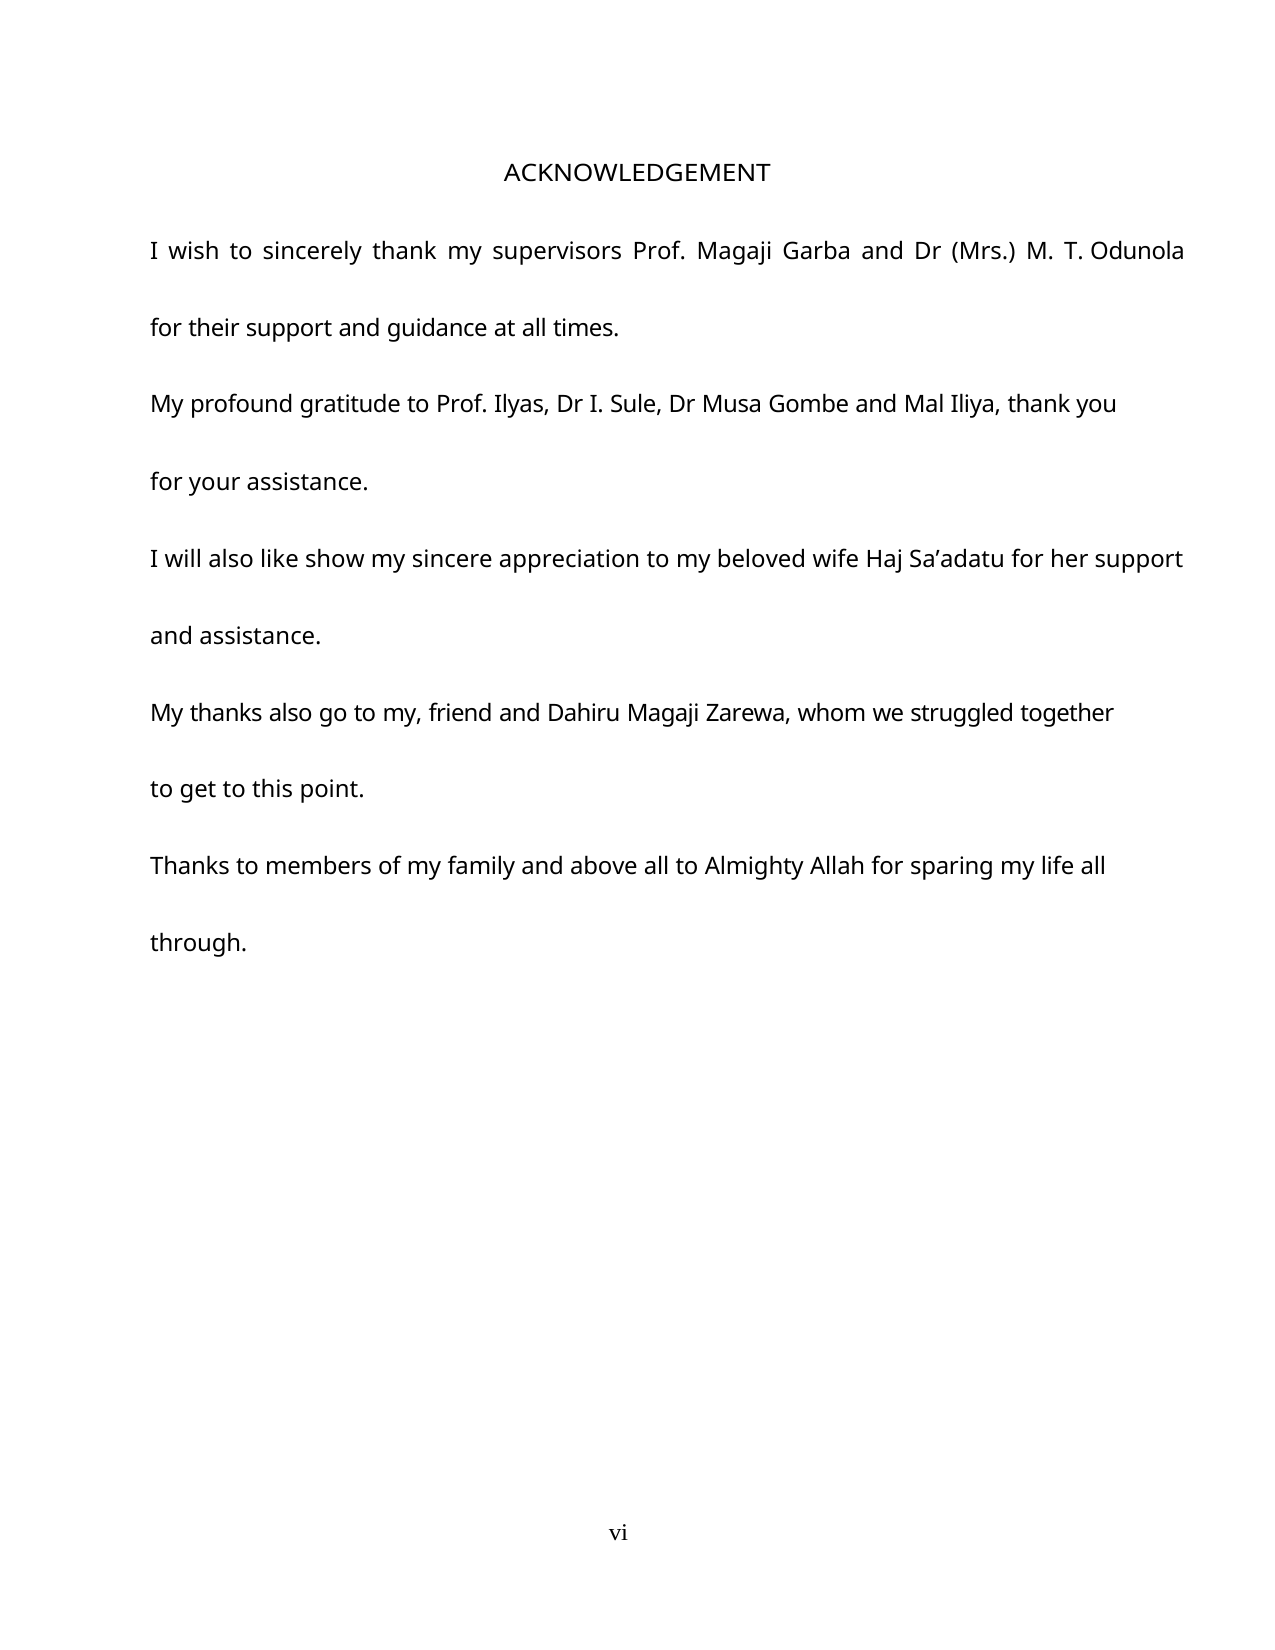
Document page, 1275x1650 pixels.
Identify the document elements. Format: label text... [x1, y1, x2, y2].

text ACKNOWLEDGEMENT [133, 155, 1141, 188]
text My profound gratitude to Prof. Ilyas, Dr I. Sule, Dr Musa Gombe and Mal Iliya, thank you for your assistance. [150, 387, 1138, 497]
text My thanks also go to my, friend and Dahiru Magaji Zarewa, whom we struggled together to get to this point. [150, 695, 1138, 804]
text Thanks to members of my family and above all to Almighty Allah for sparing my life all through. [150, 849, 1189, 958]
text I wish to sincerely thank my supervisors Prof. Magaji Garba and Dr (Mrs.) M. T. Odunola for their support and guidance at all times. [150, 234, 1189, 343]
text I will also like show my sincere appreciation to my beloved wife Haj Sa’adatu for her support and assistance. [150, 542, 1189, 651]
